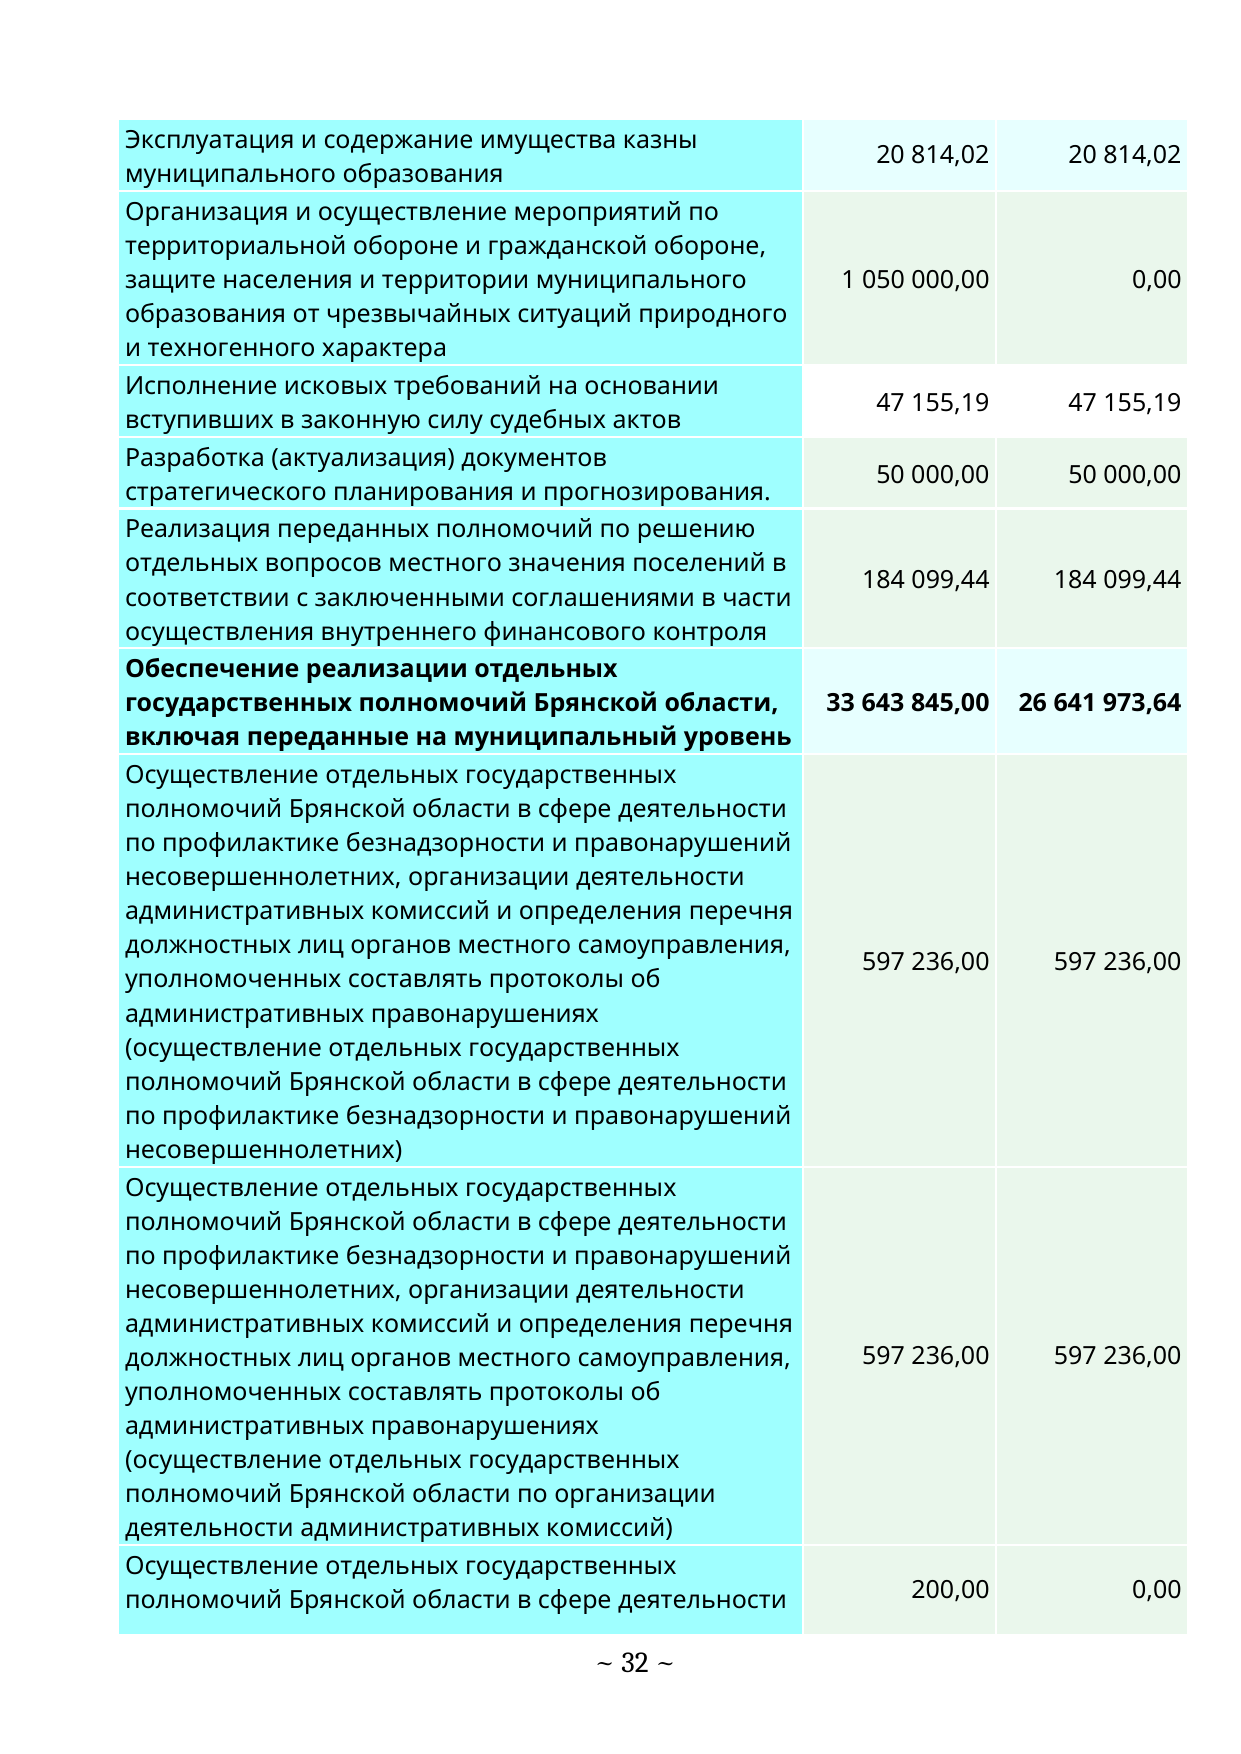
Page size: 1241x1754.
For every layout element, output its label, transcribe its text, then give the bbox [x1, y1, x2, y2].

table_cell 0,00 [997, 1546, 1187, 1634]
table_cell 597 236,00 [804, 755, 995, 1166]
table_cell 597 236,00 [997, 1168, 1187, 1544]
table_cell Разработка (актуализация) документов стратегического планирования и прогнозирования. [119, 438, 802, 507]
table_cell 33 643 845,00 [804, 649, 995, 753]
table_cell 200,00 [804, 1546, 995, 1634]
table_cell 50 000,00 [804, 438, 995, 507]
table_cell 26 641 973,64 [997, 649, 1187, 753]
table_cell Реализация переданных полномочий по решению отдельных вопросов местного значения поселений в соответствии с заключенными соглашениями в части осуществления внутреннего финансового контроля [119, 510, 802, 647]
table_cell Исполнение исковых требований на основании вступивших в законную силу судебных актов [119, 366, 802, 436]
table_cell 184 099,44 [997, 510, 1187, 647]
table_cell 20 814,02 [997, 120, 1187, 190]
table_cell 50 000,00 [997, 438, 1187, 507]
table_cell 0,00 [997, 192, 1187, 364]
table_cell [119, 1546, 802, 1634]
table_cell 20 814,02 [804, 120, 995, 190]
table_cell 1 050 000,00 [804, 192, 995, 364]
table_cell 597 236,00 [804, 1168, 995, 1544]
table_cell 184 099,44 [804, 510, 995, 647]
table_cell Обеспечение реализации отдельных государственных полномочий Брянской области, включая переданные на муниципальный уровень [119, 649, 802, 753]
table_cell Осуществление отдельных государственных полномочий Брянской области в сфере деятельности по профилактике безнадзорности и правонарушений несовершеннолетних, организации деятельности административных комиссий и определения перечня должностных лиц органов местного самоуправления, уполномоченных составлять протоколы об административных правонарушениях (осуществление отдельных государственных полномочий Брянской области в сфере деятельности по профилактике безнадзорности и правонарушений несовершеннолетних) [119, 755, 802, 1166]
table_cell Осуществление отдельных государственных полномочий Брянской области в сфере деятельности по профилактике безнадзорности и правонарушений несовершеннолетних, организации деятельности административных комиссий и определения перечня должностных лиц органов местного самоуправления, уполномоченных составлять протоколы об административных правонарушениях (осуществление отдельных государственных полномочий Брянской области по организации деятельности административных комиссий) [119, 1168, 802, 1544]
table_cell 47 155,19 [997, 366, 1187, 436]
table_cell Организация и осуществление мероприятий по территориальной обороне и гражданской обороне, защите населения и территории муниципального образования от чрезвычайных ситуаций природного и техногенного характера [119, 192, 802, 364]
table_cell 47 155,19 [804, 366, 995, 436]
table_cell 597 236,00 [997, 755, 1187, 1166]
table_cell Эксплуатация и содержание имущества казны муниципального образования [119, 120, 802, 190]
